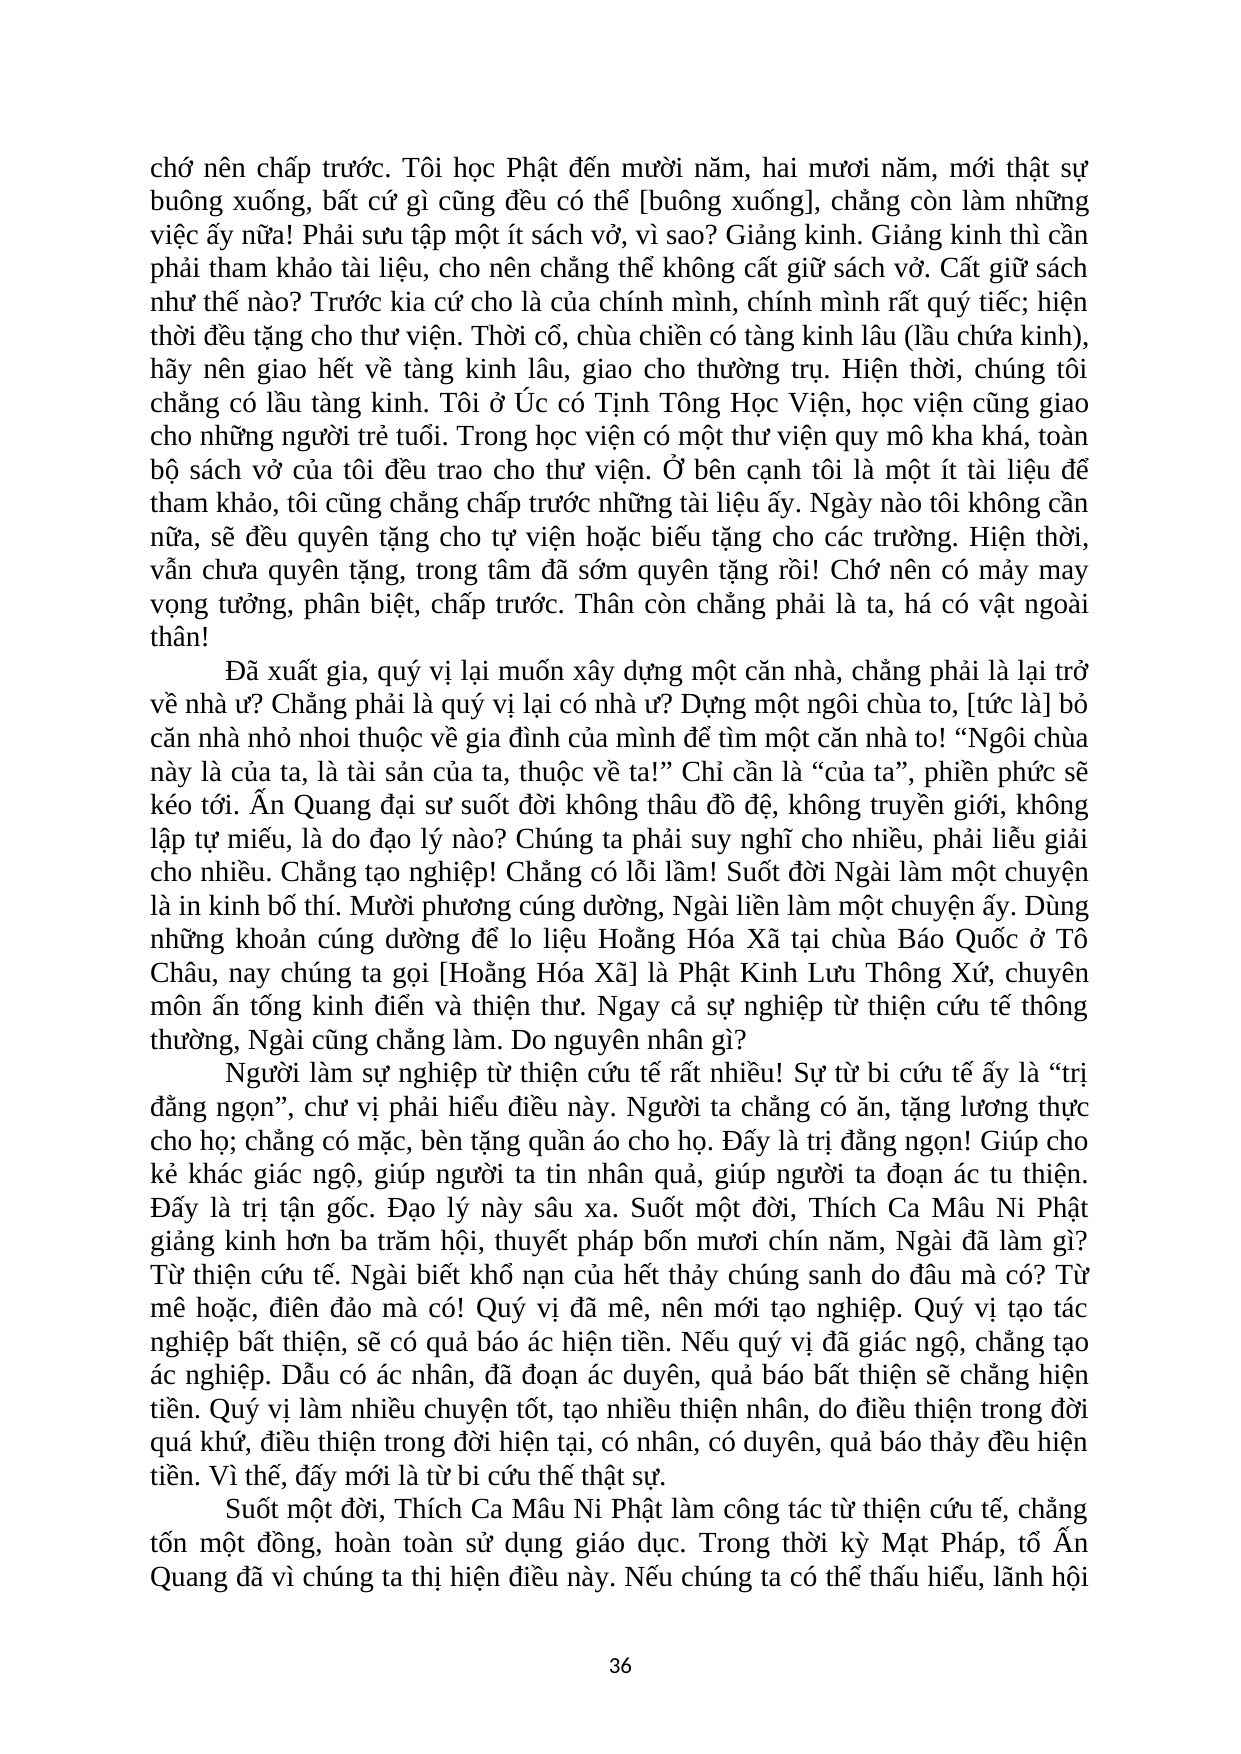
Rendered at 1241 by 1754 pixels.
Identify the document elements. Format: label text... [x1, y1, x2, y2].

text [150, 1492, 1090, 1592]
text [150, 150, 1090, 653]
text Đã xuất gia, quý vị lại muốn xây dựng một căn nhà, chẳng phải là lại trở về nhà ư? Chẳng phải là quý vị lại có nhà ư? Dựng một ngôi chùa to, [tức là] bỏ căn nhà nhỏ nhoi thuộc về gia đình của mình để tìm một căn nhà to! “Ngôi chùa này là của ta, là tài sản của ta, thuộc về ta!” Chỉ cần là “của ta”, phiền phức sẽ kéo tới. Ấn Quang đại sư suốt đời không thâu đồ đệ, không truyền giới, không lập tự miếu, là do đạo lý nào? Chúng ta phải suy nghĩ cho nhiều, phải liễu giải cho nhiều. Chẳng tạo nghiệp! Chẳng có lỗi lầm! Suốt đời Ngài làm một chuyện là in kinh bố thí. Mười phương cúng dường, Ngài liền làm một chuyện ấy. Dùng những khoản cúng dường để lo liệu Hoằng Hóa Xã tại chùa Báo Quốc ở Tô Châu, nay chúng ta gọi [Hoằng Hóa Xã] là Phật Kinh Lưu Thông Xứ, chuyên môn ấn tống kinh điển và thiện thư. Ngay cả sự nghiệp từ thiện cứu tế thông thường, Ngài cũng chẳng làm. Do nguyên nhân gì? [150, 653, 1090, 1056]
text Người làm sự nghiệp từ thiện cứu tế rất nhiều! Sự từ bi cứu tế ấy là “trị đằng ngọn”, chư vị phải hiểu điều này. Người ta chẳng có ăn, tặng lương thực cho họ; chẳng có mặc, bèn tặng quần áo cho họ. Đấy là trị đằng ngọn! Giúp cho kẻ khác giác ngộ, giúp người ta tin nhân quả, giúp người ta đoạn ác tu thiện. Đấy là trị tận gốc. Đạo lý này sâu xa. Suốt một đời, Thích Ca Mâu Ni Phật giảng kinh hơn ba trăm hội, thuyết pháp bốn mươi chín năm, Ngài đã làm gì? Từ thiện cứu tế. Ngài biết khổ nạn của hết thảy chúng sanh do đâu mà có? Từ mê hoặc, điên đảo mà có! Quý vị đã mê, nên mới tạo nghiệp. Quý vị tạo tác nghiệp bất thiện, sẽ có quả báo ác hiện tiền. Nếu quý vị đã giác ngộ, chẳng tạo ác nghiệp. Dẫu có ác nhân, đã đoạn ác duyên, quả báo bất thiện sẽ chẳng hiện tiền. Quý vị làm nhiều chuyện tốt, tạo nhiều thiện nhân, do điều thiện trong đời quá khứ, điều thiện trong đời hiện tại, có nhân, có duyên, quả báo thảy đều hiện tiền. Vì thế, đấy mới là từ bi cứu thế thật sự. [150, 1056, 1090, 1492]
